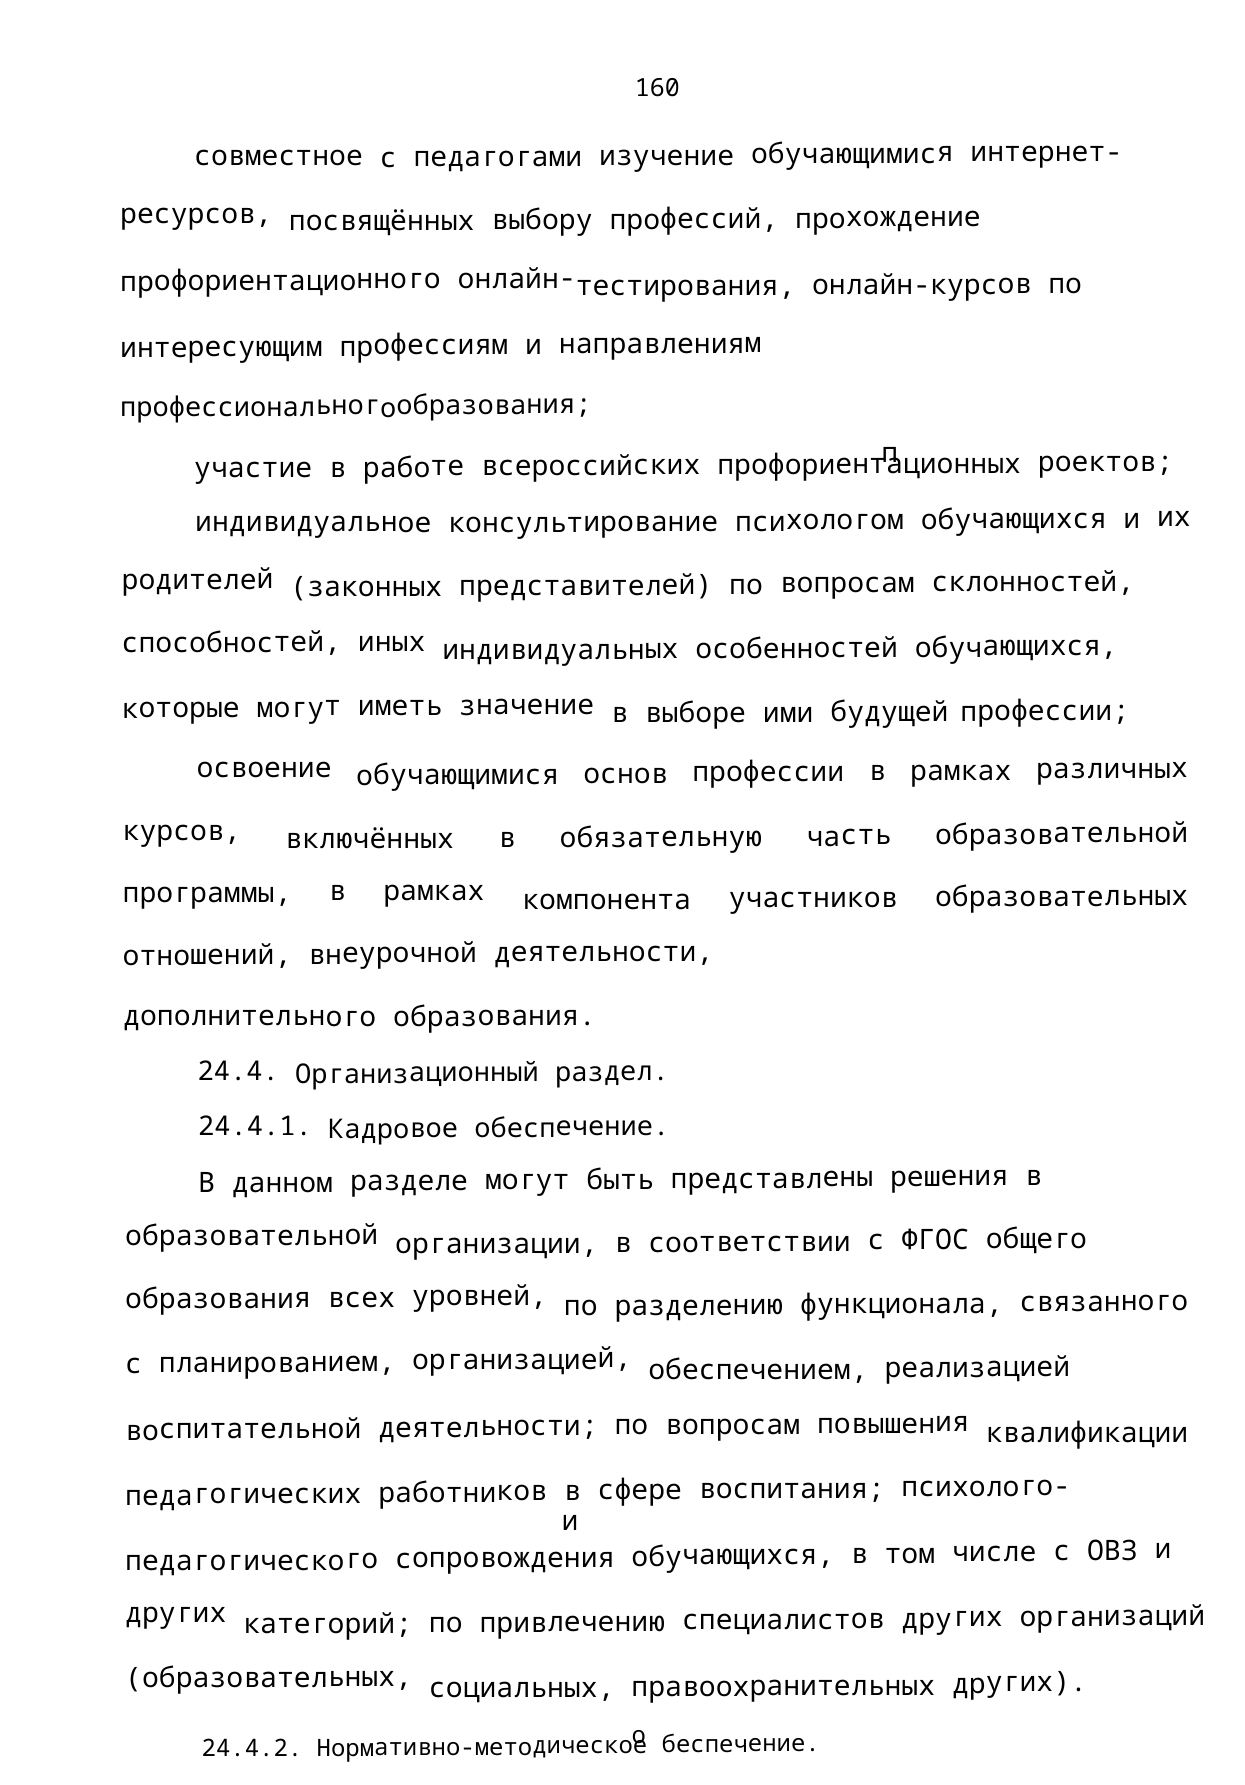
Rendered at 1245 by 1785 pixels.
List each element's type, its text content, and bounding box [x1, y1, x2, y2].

text 24.4.2. Нормативно-методическое беспечение. [201, 1725, 1197, 1763]
text освоение обучающимися основ профессии в рамках различных курсов, включённых в обязательную часть образовательной программы, в рамках компонента участников образовательных отношений, внеурочной деятельности, [122, 747, 1188, 978]
text дополнительного образования. [123, 995, 1197, 1036]
text участие в работе всероссийских профориентационных роектов; [194, 441, 1197, 485]
text совместное с педагогами изучение обучающимися интернет-ресурсов, посвящённых выбору профессий, прохождение профориентационного онлайн-тестирования, онлайн-курсов по интересующим профессиям и направлениям профессиональногообразования; [120, 132, 1205, 425]
text индивидуальное консультирование психологом обучающихся и их родителей (законных представителей) по вопросам склонностей, способностей, иных индивидуальных особенностей обучающихся, которые могут иметь значение в выборе ими будущей профессии; [121, 497, 1196, 731]
text 160 [634, 70, 1197, 104]
text 24.4. Организационный раздел. [197, 1051, 1197, 1091]
text 24.4.1. Кадровое обеспечение. [198, 1107, 1197, 1147]
text В данном разделе могут быть представлены решения в образовательной организации, в соответствии с ФГОС общего образования всех уровней, по разделению функционала, связанного с планированием, организацией, обеспечением, реализацией воспитательной деятельности; по вопросам повышения квалификации педагогических работников в сфере воспитания; психолого-педагогического сопровождения обучающихся, в том числе с ОВЗ и других категорий; по привлечению специалистов других организаций (образовательных, социальных, правоохранительных других). [125, 1155, 1208, 1706]
